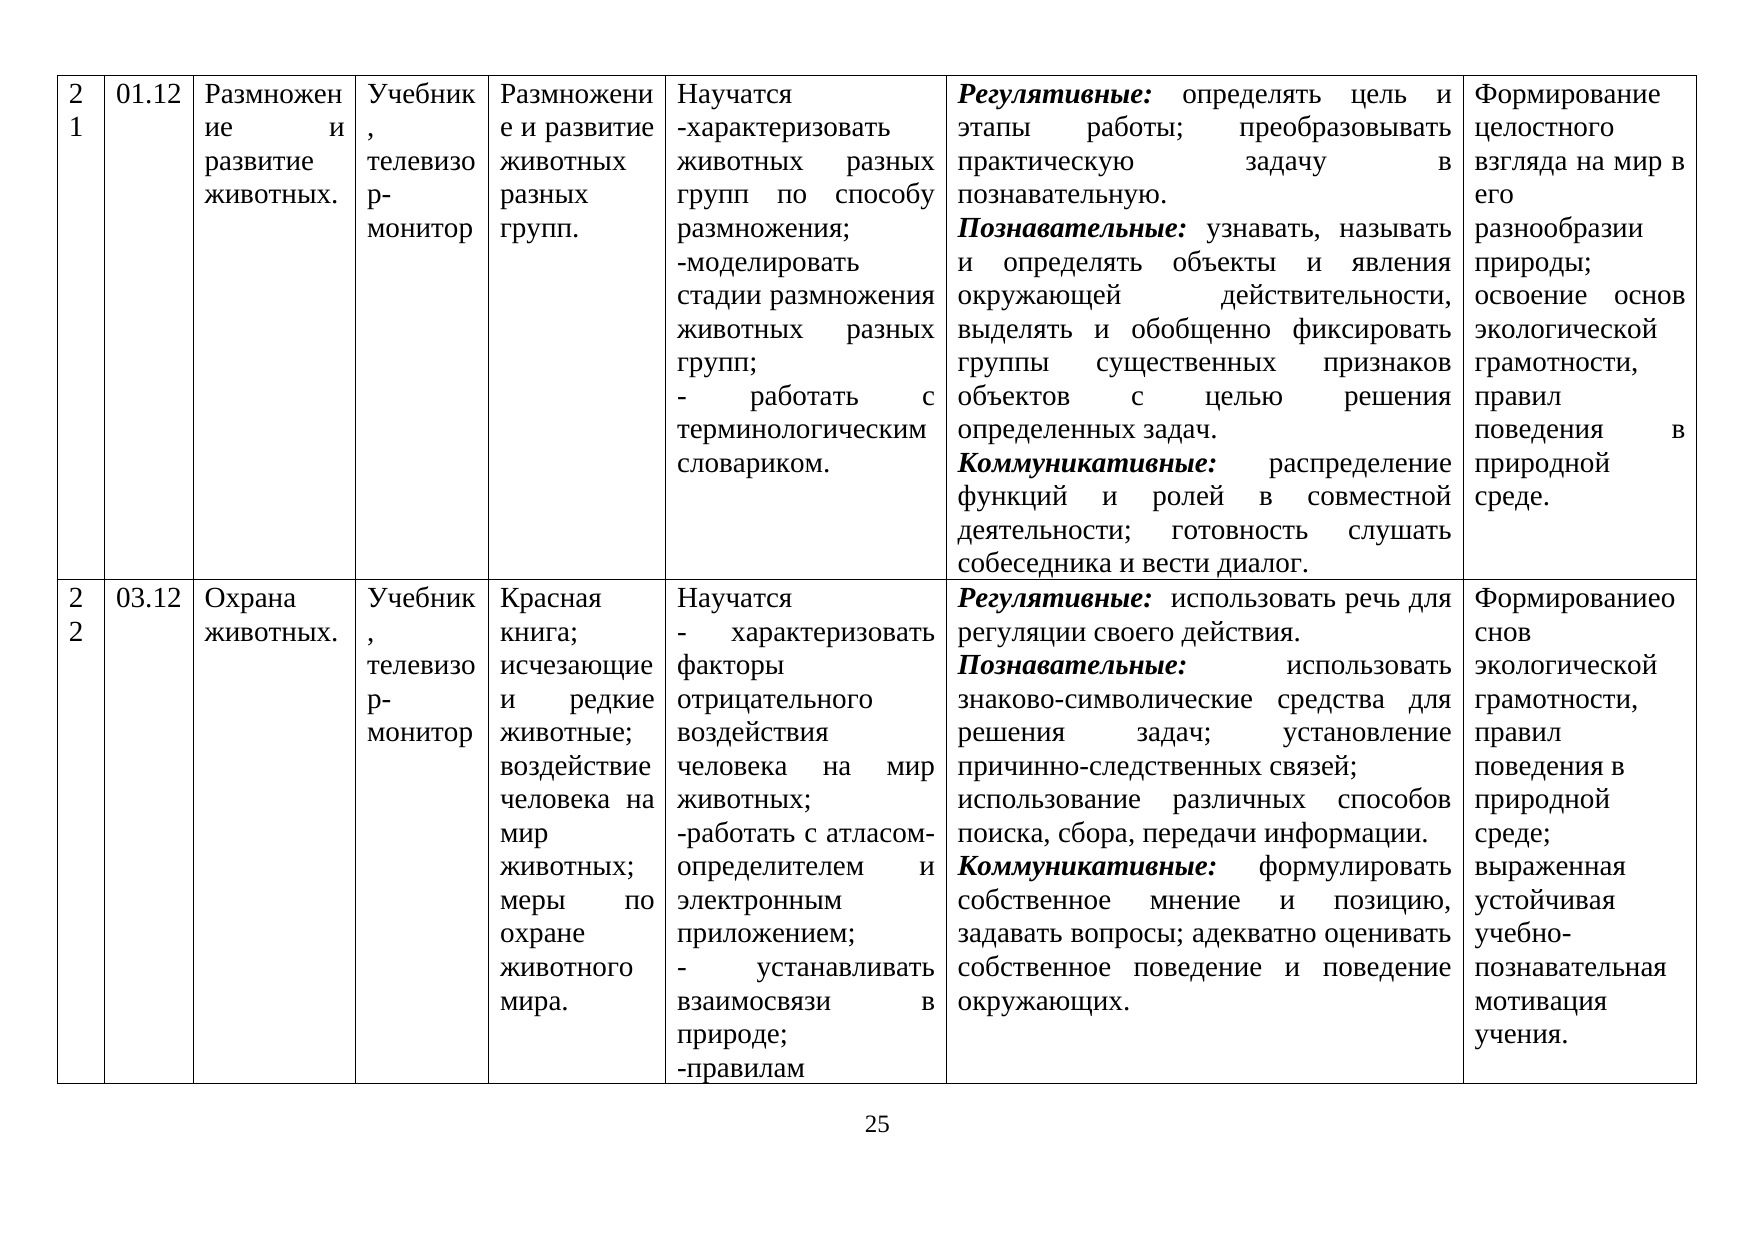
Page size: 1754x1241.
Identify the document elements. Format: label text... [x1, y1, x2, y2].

table_cell Размножение и развитие животных разных групп. [489, 76, 665, 579]
table_cell 01.12 [105, 76, 193, 579]
table_cell Регулятивные: определять цель и этапы работы; преобразовывать практическую задачу в познавательную. Познавательные: узнавать, называть и определять объекты и явления окружающей действительности, выделять и обобщенно фиксировать группы существенных признаков объектов с целью решения определенных задач. Коммуникативные: распределение функций и ролей в совместной деятельности; готовность слушать собеседника и вести диалог. [947, 76, 1463, 579]
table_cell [489, 580, 665, 1083]
table_cell 21 [58, 76, 104, 579]
table_cell 03.12 [105, 580, 193, 1083]
table_cell Охрана животных. [194, 580, 355, 1083]
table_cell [356, 580, 488, 1083]
table_cell Научатся -характеризовать животных разных групп по способу размножения; -моделировать стадии размножения животных разных групп; - работать с терминологическим словариком. [666, 76, 946, 579]
table_cell 22 [58, 580, 104, 1083]
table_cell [666, 580, 946, 1083]
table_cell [947, 580, 1463, 1083]
table_cell Формирование целостного взгляда на мир в его разнообразии природы; освоение основ экологической грамотности, правил поведения в природной среде. [1464, 76, 1696, 579]
table_cell Размножение и развитие животных. [194, 76, 355, 579]
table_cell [1464, 580, 1696, 1083]
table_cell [356, 76, 488, 579]
